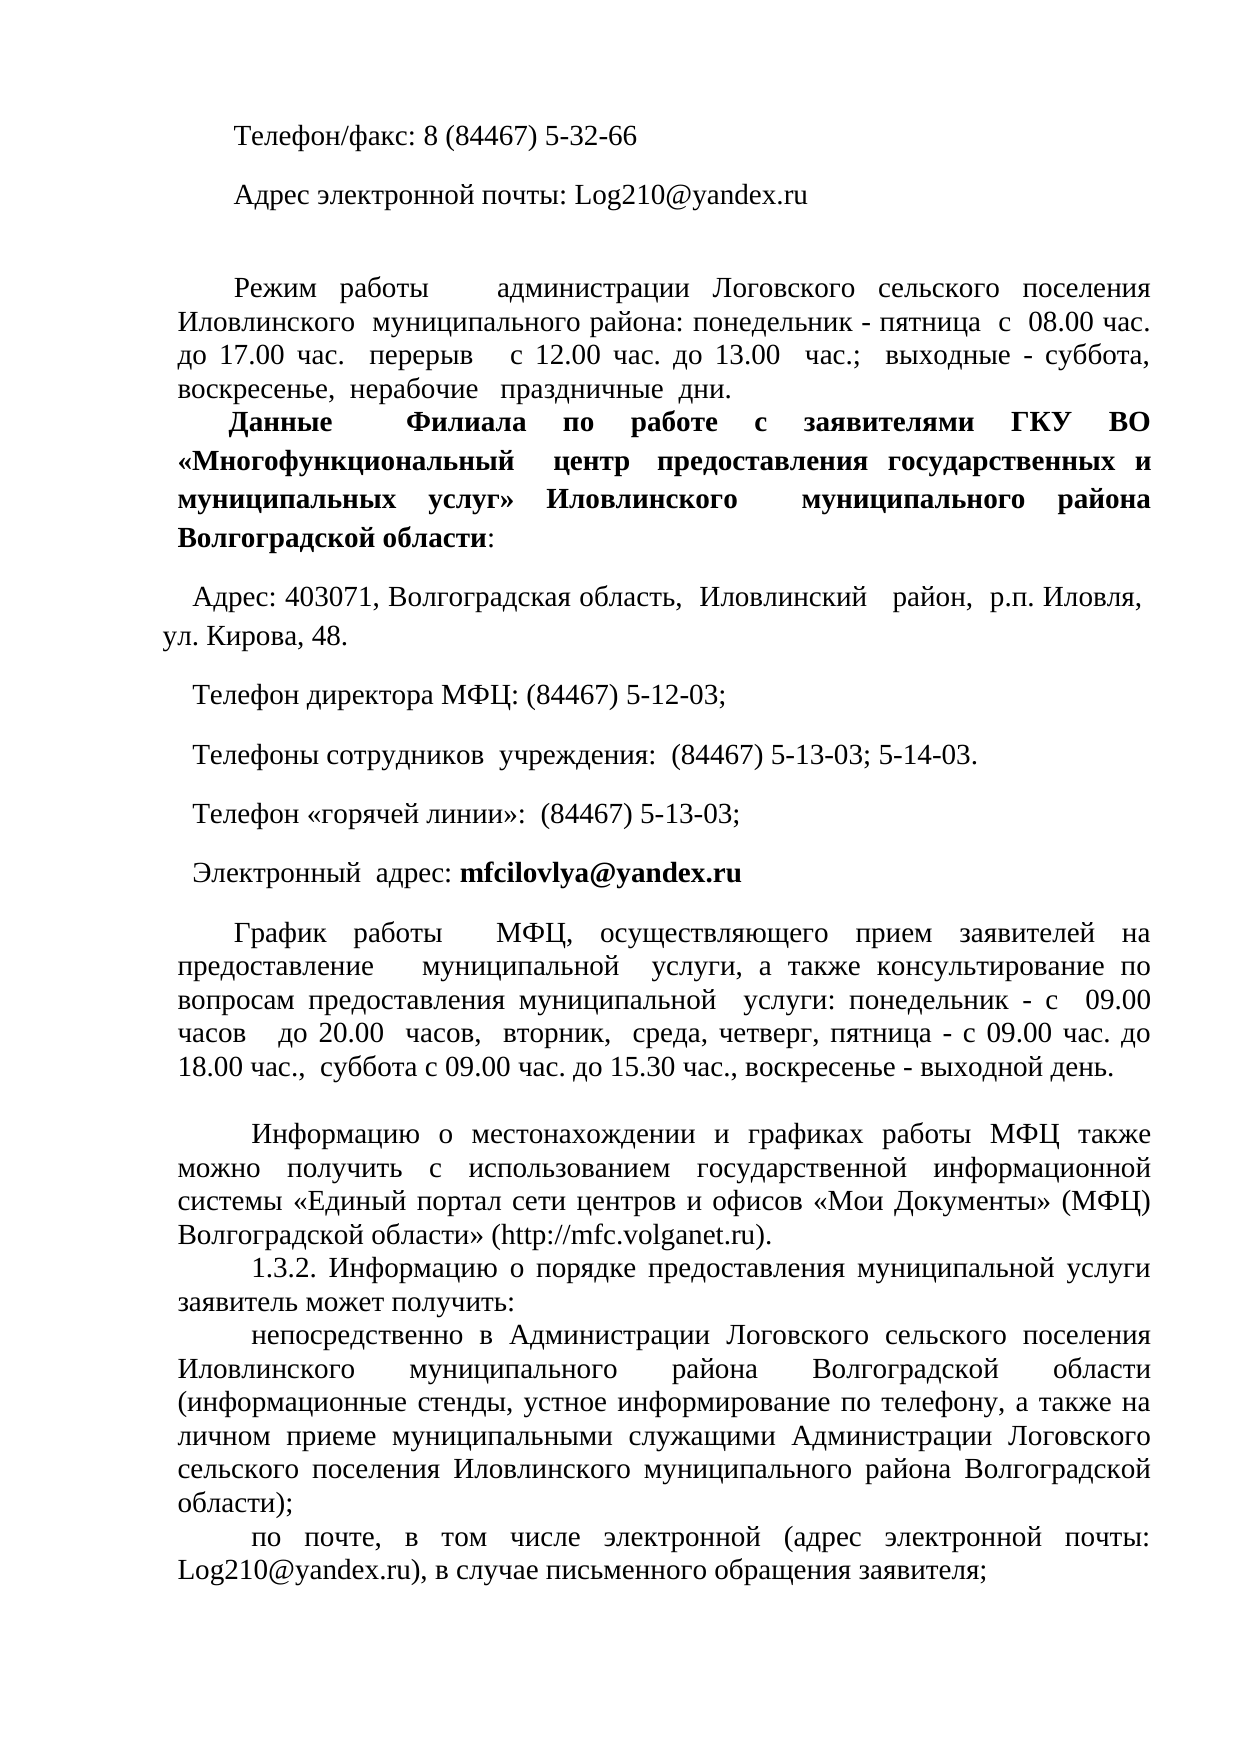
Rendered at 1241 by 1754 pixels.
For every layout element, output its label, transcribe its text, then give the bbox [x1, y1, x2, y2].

text по почте, в том числе электронной (адрес электронной почты: Log210@yandex.ru), в случае письменного обращения заявителя; [177, 1519, 1152, 1586]
text Адрес электронной почты: Log210@yandex.ruЭтот e-mail защищен от спам-ботов. Для его просмотра в вашем браузере должна быть включена поддержка Java-script [177, 177, 1152, 211]
text График работы МФЦ, осуществляющего прием заявителей на предоставление муниципальной услуги, а также консультирование по вопросам предоставления муниципальной услуги: понедельник - с 09.00 часов до 20.00 часов, вторник, среда, четверг, пятница - с 09.00 час. до 18.00 час., суббота с 09.00 час. до 15.30 час., воскресенье - выходной день. [177, 915, 1152, 1083]
text Телефон директора МФЦ: (84467) 5-12-03; [162, 677, 1152, 711]
text Телефон «горячей линии»: (84467) 5-13-03; [162, 796, 1152, 830]
text Электронный адрес: mfcilovlya@yandex.ru [162, 856, 1152, 889]
text Телефоны сотрудников учреждения: (84467) 5-13-03; 5-14-03. [162, 737, 1152, 770]
text непосредственно в Администрации Логовского сельского поселения Иловлинского муниципального района Волгоградской области (информационные стенды, устное информирование по телефону, а также на личном приеме муниципальными служащими Администрации Логовского сельского поселения Иловлинского муниципального района Волгоградской области); [177, 1317, 1152, 1519]
text Режим работы администрации Логовского сельского поселения Иловлинского муниципального района: понедельник - пятница с 08.00 час. до 17.00 час. перерыв с 12.00 час. до 13.00 час.; выходные - суббота, воскресенье, нерабочие праздничные дни. [177, 270, 1152, 404]
text 1.3.2. Информацию о порядке предоставления муниципальной услуги заявитель может получить: [177, 1250, 1152, 1317]
text Адрес: 403071, Волгоградская область, Иловлинский район, р.п. Иловля, ул. Кирова, 48. [162, 579, 1152, 652]
text Телефон/факс: 8 (84467) 5-32-66 [177, 118, 1152, 152]
text Информацию о местонахождении и графиках работы МФЦ также можно получить с использованием государственной информационной системы «Единый портал сети центров и офисов «Мои Документы» (МФЦ) Волгоградской области» (http://mfc.volganet.ru). [177, 1116, 1152, 1250]
text Данные Филиала по работе с заявителями ГКУ ВО «Многофункциональный центр предоставления государственных и муниципальных услуг» Иловлинского муниципального района Волгоградской области: [177, 404, 1152, 554]
